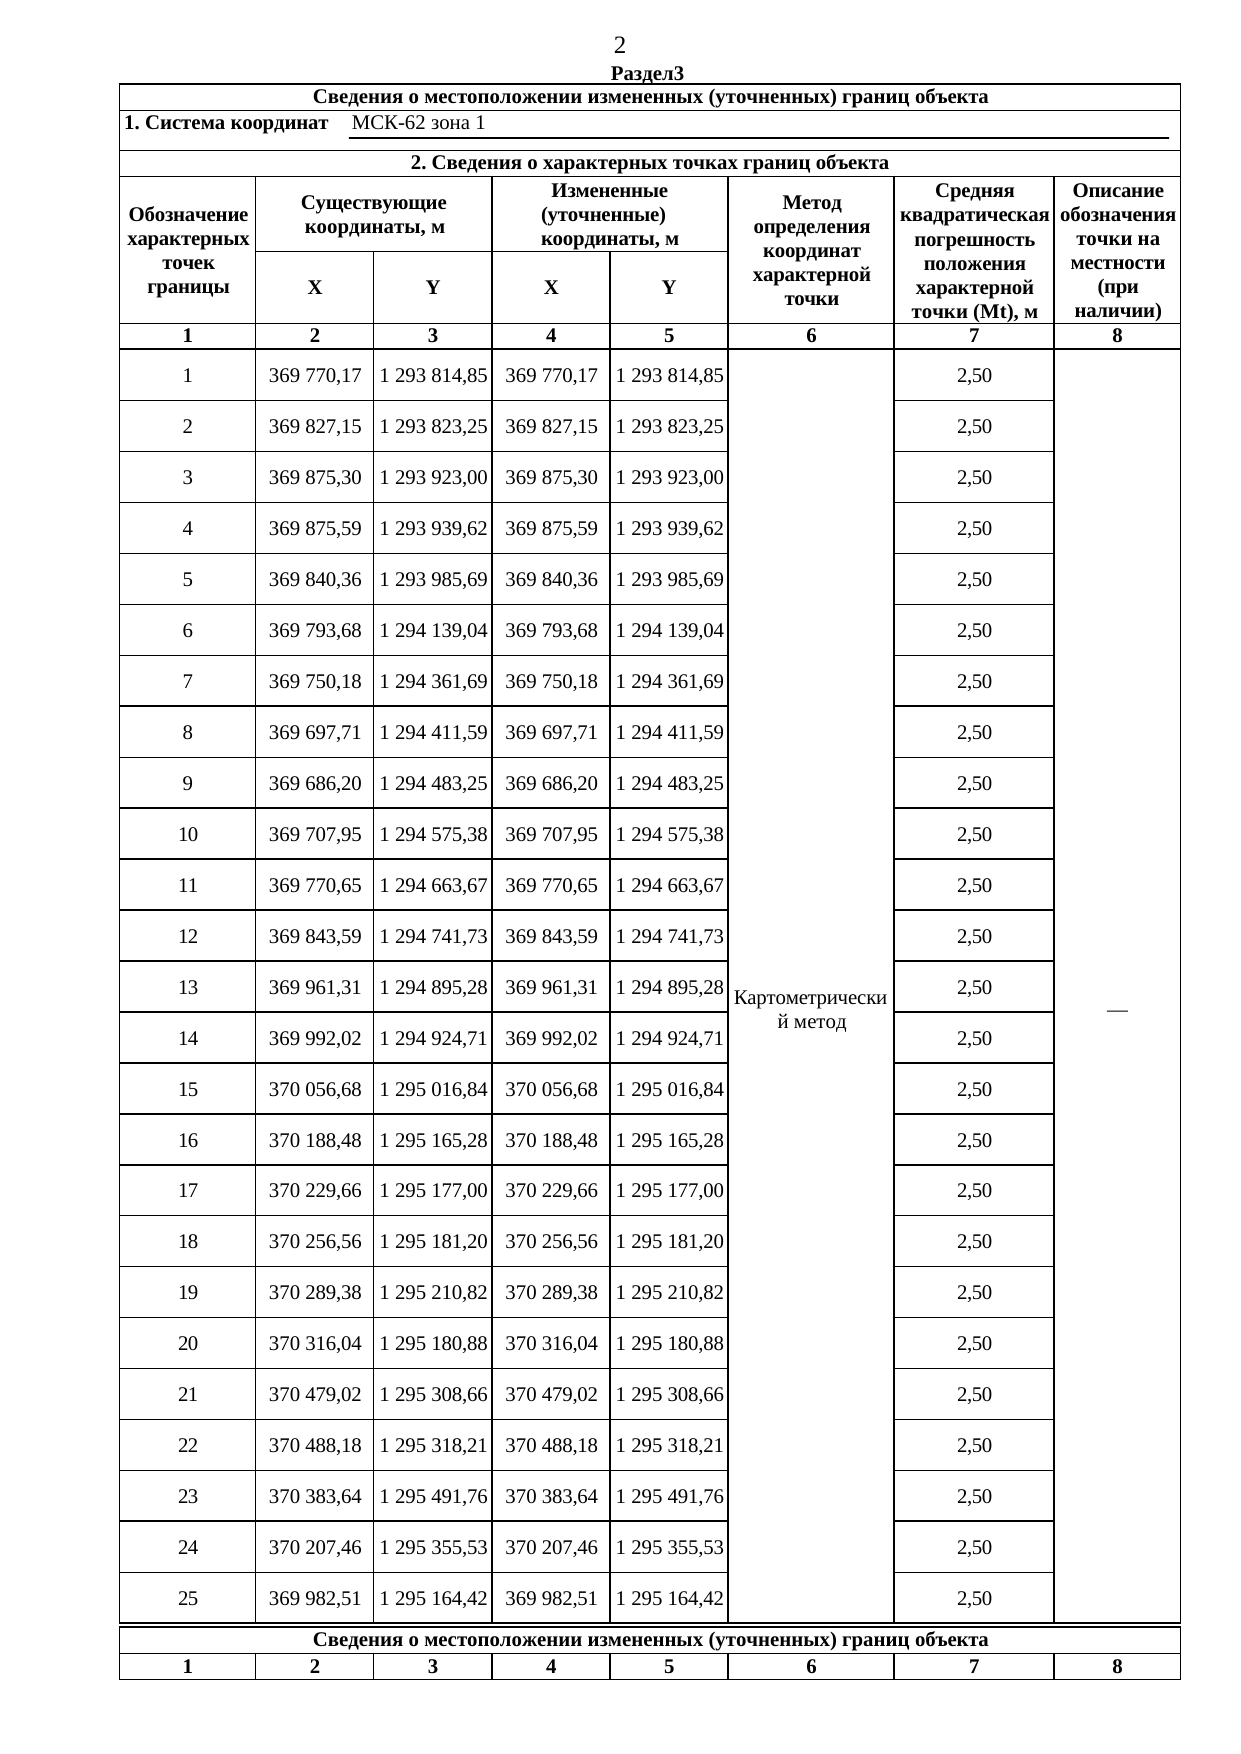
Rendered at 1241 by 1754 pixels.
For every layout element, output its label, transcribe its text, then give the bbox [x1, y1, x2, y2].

table_cell 1 294 741,73 [611, 911, 727, 960]
table_cell 2 [120, 401, 255, 451]
table_cell 369 875,30 [493, 452, 609, 502]
table_cell 18 [120, 1216, 255, 1266]
table_cell 2,50 [895, 1064, 1053, 1113]
table_cell 1 294 575,38 [611, 809, 727, 858]
table_cell 369 961,31 [256, 962, 373, 1011]
table_cell 1 295 308,66 [374, 1369, 491, 1418]
table_cell 1 295 164,42 [374, 1573, 491, 1622]
table_cell 369 770,65 [256, 860, 373, 909]
table_cell 369 875,59 [493, 503, 609, 553]
table_cell 1 294 139,04 [374, 605, 491, 654]
table_cell Существующие координаты, м [256, 177, 491, 251]
table_cell 2,50 [895, 1115, 1053, 1164]
table_cell 1 294 663,67 [374, 860, 491, 909]
table_cell 25 [120, 1573, 255, 1622]
table_cell 17 [120, 1166, 255, 1215]
table_cell 1 295 210,82 [374, 1267, 491, 1317]
table_cell 1 295 491,76 [374, 1471, 491, 1520]
table_cell 369 982,51 [256, 1573, 373, 1622]
table_cell 2. Сведения о характерных точках границ объекта [120, 151, 1180, 176]
table_cell 1 295 180,88 [374, 1318, 491, 1368]
table_cell 370 479,02 [256, 1369, 373, 1418]
table_cell 369 992,02 [493, 1013, 609, 1062]
table_header Сведения о местоположении измененных (уточненных) границ объекта [120, 85, 1180, 109]
table_cell 369 827,15 [256, 401, 373, 451]
table_cell 1 294 411,59 [611, 707, 727, 756]
table_cell Метод определения координат характерной точки [729, 177, 893, 323]
table_cell 369 982,51 [493, 1573, 609, 1622]
table_cell 1 295 165,28 [374, 1115, 491, 1164]
table_cell 1 295 318,21 [374, 1420, 491, 1469]
table_cell 1 [120, 1654, 255, 1678]
table_cell 2,50 [895, 1573, 1053, 1622]
table_cell 5 [611, 324, 727, 348]
table_cell 369 697,71 [493, 707, 609, 756]
table_cell 369 793,68 [256, 605, 373, 654]
table_cell 1 295 177,00 [611, 1166, 727, 1215]
table_cell 5 [611, 1654, 727, 1678]
table_cell 2,50 [895, 809, 1053, 858]
table_header Сведения о местоположении измененных (уточненных) границ объекта [120, 1628, 1180, 1652]
table_cell 369 843,59 [493, 911, 609, 960]
table_cell — [1055, 350, 1180, 1622]
table_cell 369 750,18 [256, 656, 373, 705]
table_cell 370 256,56 [493, 1216, 609, 1266]
table_cell 1 294 663,67 [611, 860, 727, 909]
table_cell 1 294 483,25 [374, 758, 491, 807]
table_cell 24 [120, 1522, 255, 1571]
table_cell 370 188,48 [256, 1115, 373, 1164]
table_cell 2,50 [895, 1166, 1053, 1215]
table_cell 7 [895, 1654, 1053, 1678]
table_cell 369 707,95 [256, 809, 373, 858]
table_cell 369 875,30 [256, 452, 373, 502]
table_cell Средняя квадратическая погрешность положения характерной точки (Mt), м [895, 177, 1053, 323]
table_cell 1 293 823,25 [611, 401, 727, 451]
table_cell 1 295 181,20 [611, 1216, 727, 1266]
table_cell 2,50 [895, 1420, 1053, 1469]
table_cell 1 294 361,69 [611, 656, 727, 705]
table_cell 20 [120, 1318, 255, 1368]
table_cell 1 295 165,28 [611, 1115, 727, 1164]
table_cell 369 840,36 [256, 554, 373, 603]
table_cell 1 294 361,69 [374, 656, 491, 705]
table_cell 370 383,64 [493, 1471, 609, 1520]
table_cell 369 992,02 [256, 1013, 373, 1062]
table_cell 2,50 [895, 554, 1053, 603]
table_cell 2,50 [895, 1013, 1053, 1062]
table_cell Y [611, 252, 727, 323]
table_cell 369 750,18 [493, 656, 609, 705]
table_cell 370 207,46 [493, 1522, 609, 1571]
table_cell 370 316,04 [256, 1318, 373, 1368]
table_cell 1 293 923,00 [611, 452, 727, 502]
table_cell Измененные (уточненные) координаты, м [493, 177, 727, 251]
table_cell 370 479,02 [493, 1369, 609, 1418]
table_cell 1 294 139,04 [611, 605, 727, 654]
table_cell 370 488,18 [493, 1420, 609, 1469]
table_cell 370 289,38 [493, 1267, 609, 1317]
table_cell 8 [1055, 324, 1180, 348]
table_cell 369 875,59 [256, 503, 373, 553]
table_cell 369 686,20 [256, 758, 373, 807]
table_cell 2,50 [895, 452, 1053, 502]
table_cell 1 [120, 350, 255, 400]
table_cell 1 294 741,73 [374, 911, 491, 960]
table_cell 1 295 355,53 [611, 1522, 727, 1571]
table_cell Обозначение характерных точек границы [120, 177, 255, 323]
table_cell 1 295 016,84 [374, 1064, 491, 1113]
table_cell 1 293 939,62 [374, 503, 491, 553]
table_cell 370 056,68 [493, 1064, 609, 1113]
table_cell 2 [256, 324, 373, 348]
table_cell 7 [120, 656, 255, 705]
table_cell Описание обозначения точки на местности (при наличии) [1055, 177, 1180, 323]
table_cell 1 295 318,21 [611, 1420, 727, 1469]
table_cell 369 793,68 [493, 605, 609, 654]
table_cell 2,50 [895, 860, 1053, 909]
table_cell 7 [895, 324, 1053, 348]
table_cell 1 [120, 324, 255, 348]
table_cell 8 [120, 707, 255, 756]
table_cell 369 827,15 [493, 401, 609, 451]
table_cell 370 383,64 [256, 1471, 373, 1520]
table_cell 22 [120, 1420, 255, 1469]
table_cell 369 961,31 [493, 962, 609, 1011]
table_cell 1 295 355,53 [374, 1522, 491, 1571]
table_cell 3 [120, 452, 255, 502]
table_cell 1 293 939,62 [611, 503, 727, 553]
table_cell 1 293 823,25 [374, 401, 491, 451]
table_cell 4 [493, 1654, 609, 1678]
table_cell 4 [493, 324, 609, 348]
table_cell 2,50 [895, 1216, 1053, 1266]
table_cell 1 294 924,71 [374, 1013, 491, 1062]
table_cell 1 295 177,00 [374, 1166, 491, 1215]
table_cell 1 295 180,88 [611, 1318, 727, 1368]
table_cell 1 294 575,38 [374, 809, 491, 858]
table_cell 5 [120, 554, 255, 603]
table_cell 6 [729, 324, 893, 348]
table_cell 2,50 [895, 1318, 1053, 1368]
table_cell 9 [120, 758, 255, 807]
table_cell 370 207,46 [256, 1522, 373, 1571]
table_cell 370 256,56 [256, 1216, 373, 1266]
table_cell 21 [120, 1369, 255, 1418]
table_cell 2,50 [895, 1369, 1053, 1418]
table_cell 369 707,95 [493, 809, 609, 858]
table_cell 13 [120, 962, 255, 1011]
table_cell 19 [120, 1267, 255, 1317]
table_cell 2,50 [895, 350, 1053, 400]
table_cell 1 295 016,84 [611, 1064, 727, 1113]
table_cell 1 295 491,76 [611, 1471, 727, 1520]
table_cell 2,50 [895, 911, 1053, 960]
table_cell 2,50 [895, 1522, 1053, 1571]
table_cell 370 229,66 [256, 1166, 373, 1215]
table_cell X [256, 252, 373, 323]
table_cell 1 293 814,85 [611, 350, 727, 400]
table_cell 1 293 814,85 [374, 350, 491, 400]
table_cell 2,50 [895, 962, 1053, 1011]
table_cell Y [374, 252, 491, 323]
table_cell 23 [120, 1471, 255, 1520]
table_cell 1 294 895,28 [374, 962, 491, 1011]
table_cell 370 056,68 [256, 1064, 373, 1113]
table_cell 2,50 [895, 707, 1053, 756]
table_cell 1. Система координат МСК-62 зона 1 [120, 111, 1180, 149]
table_cell 10 [120, 809, 255, 858]
table_cell 11 [120, 860, 255, 909]
table_cell 1 293 923,00 [374, 452, 491, 502]
table_cell 369 843,59 [256, 911, 373, 960]
table_cell 370 229,66 [493, 1166, 609, 1215]
table_cell 2,50 [895, 605, 1053, 654]
table_cell 2,50 [895, 1471, 1053, 1520]
table_cell 2 [256, 1654, 373, 1678]
table_cell 6 [729, 1654, 893, 1678]
table_cell 12 [120, 911, 255, 960]
table_cell X [493, 252, 609, 323]
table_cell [729, 350, 893, 1622]
table_cell 1 293 985,69 [374, 554, 491, 603]
table_cell 1 295 210,82 [611, 1267, 727, 1317]
table_cell 16 [120, 1115, 255, 1164]
table_cell 369 770,17 [256, 350, 373, 400]
table_cell 1 294 411,59 [374, 707, 491, 756]
table_cell 3 [374, 324, 491, 348]
table_cell 369 686,20 [493, 758, 609, 807]
table_cell 4 [120, 503, 255, 553]
table_cell 2,50 [895, 401, 1053, 451]
table_cell 1 294 895,28 [611, 962, 727, 1011]
table_cell 6 [120, 605, 255, 654]
table_cell 370 289,38 [256, 1267, 373, 1317]
table_cell 369 697,71 [256, 707, 373, 756]
table_cell 1 295 308,66 [611, 1369, 727, 1418]
table_cell 369 840,36 [493, 554, 609, 603]
table_cell 1 295 181,20 [374, 1216, 491, 1266]
table_cell 369 770,65 [493, 860, 609, 909]
table_cell 369 770,17 [493, 350, 609, 400]
table_cell 370 488,18 [256, 1420, 373, 1469]
table_cell 370 316,04 [493, 1318, 609, 1368]
table_cell 15 [120, 1064, 255, 1113]
table_cell 14 [120, 1013, 255, 1062]
table_cell 2,50 [895, 656, 1053, 705]
table_cell 8 [1055, 1654, 1180, 1678]
table_cell 1 295 164,42 [611, 1573, 727, 1622]
table_cell 1 294 924,71 [611, 1013, 727, 1062]
table_cell 1 294 483,25 [611, 758, 727, 807]
table_cell 2,50 [895, 758, 1053, 807]
table_cell 370 188,48 [493, 1115, 609, 1164]
table_cell 2,50 [895, 503, 1053, 553]
table_cell 1 293 985,69 [611, 554, 727, 603]
table_cell 2,50 [895, 1267, 1053, 1317]
table_cell 3 [374, 1654, 491, 1678]
